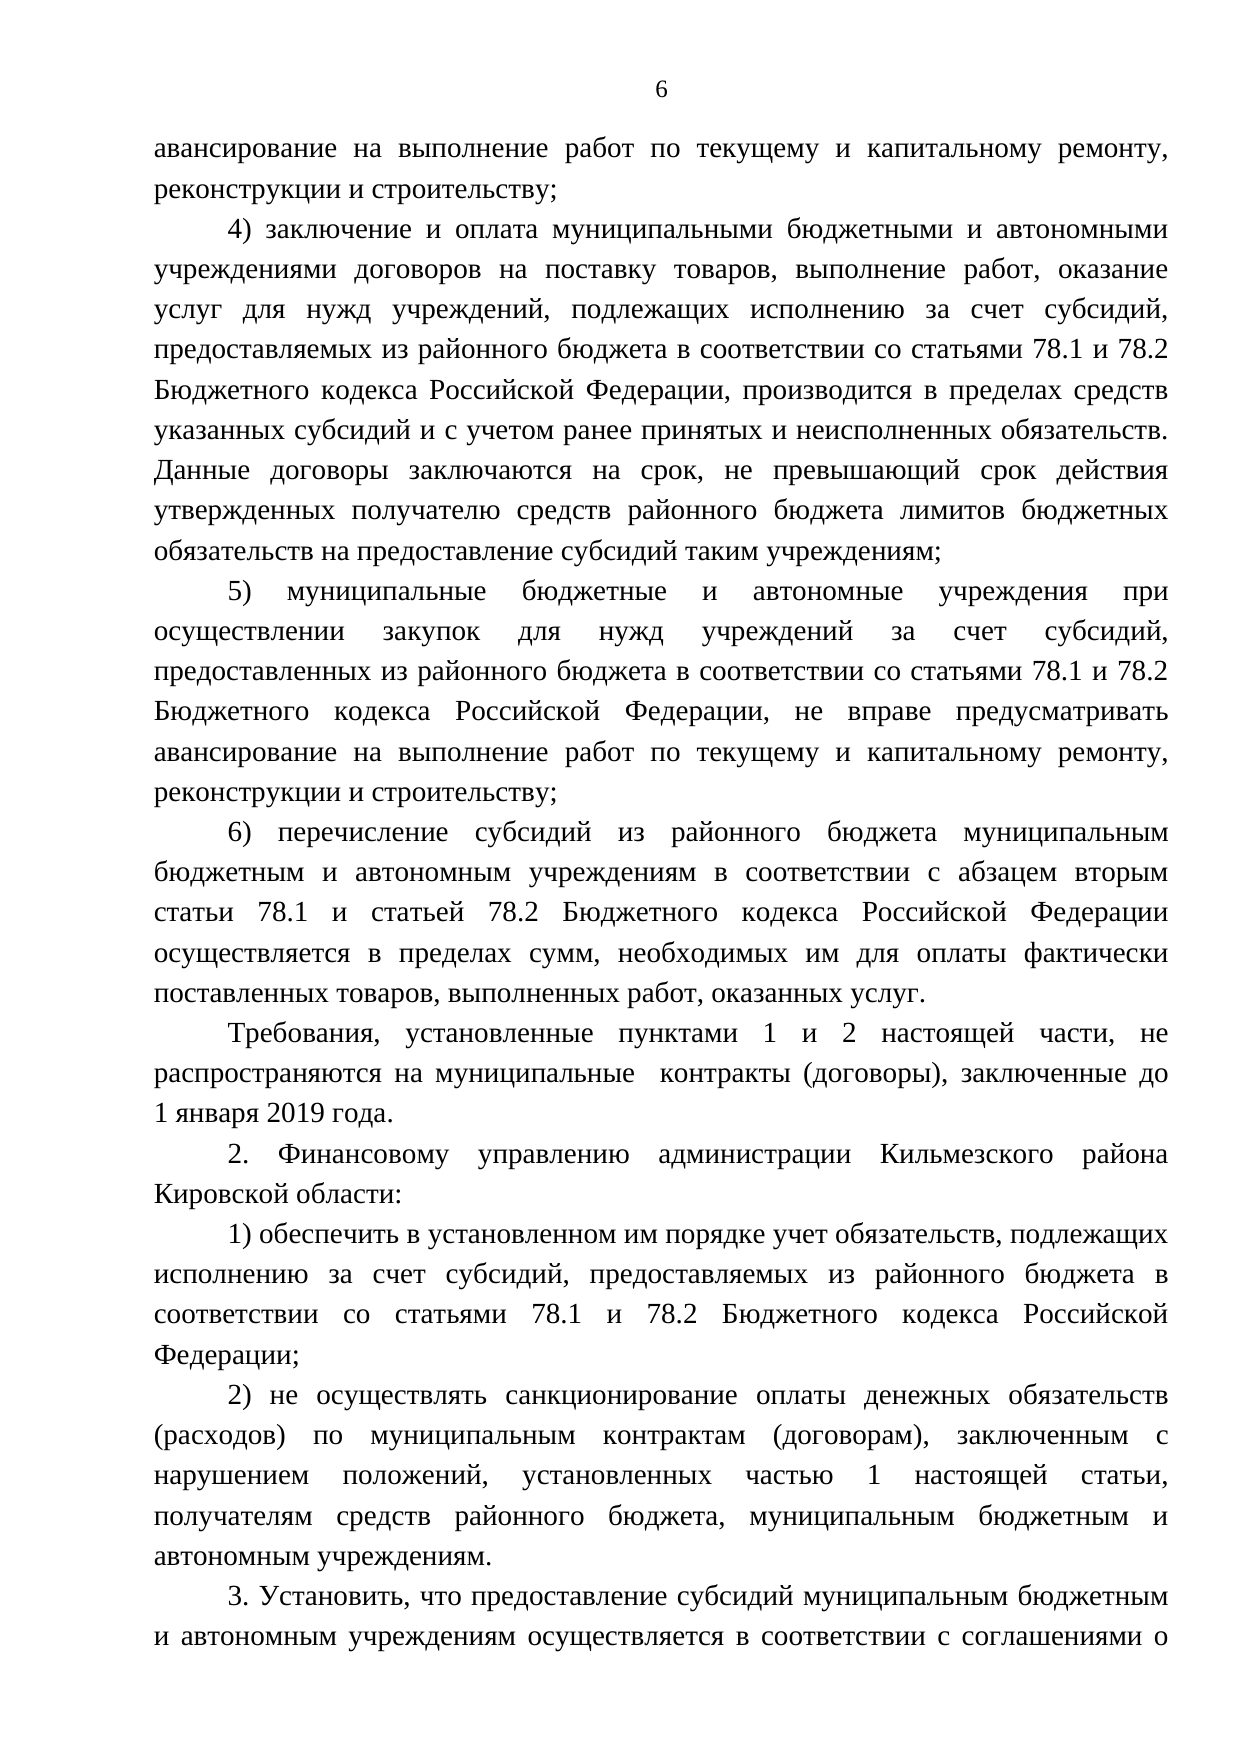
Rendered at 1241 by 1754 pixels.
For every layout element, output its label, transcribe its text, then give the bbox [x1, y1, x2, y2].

text 6) перечисление субсидий из районного бюджета муниципальным бюджетным и автономным учреждениям в соответствии с абзацем вторым статьи 78.1 и статьей 78.2 Бюджетного кодекса Российской Федерации осуществляется в пределах сумм, необходимых им для оплаты фактически поставленных товаров, выполненных работ, оказанных услуг. [153, 814, 1169, 1008]
text Требования, установленные пунктами 1 и 2 настоящей части, не распространяются на муниципальные контракты (договоры), заключенные до 1 января 2019 года. [153, 1015, 1169, 1129]
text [153, 1578, 1169, 1652]
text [153, 131, 1169, 204]
text 2. Финансовому управлению администрации Кильмезского района Кировской области: [153, 1136, 1169, 1209]
text 1) обеспечить в установленном им порядке учет обязательств, подлежащих исполнению за счет субсидий, предоставляемых из районного бюджета в соответствии со статьями 78.1 и 78.2 Бюджетного кодекса Российской Федерации; [153, 1216, 1169, 1370]
text 4) заключение и оплата муниципальными бюджетными и автономными учреждениями договоров на поставку товаров, выполнение работ, оказание услуг для нужд учреждений, подлежащих исполнению за счет субсидий, предоставляемых из районного бюджета в соответствии со статьями 78.1 и 78.2 Бюджетного кодекса Российской Федерации, производится в пределах средств указанных субсидий и с учетом ранее принятых и неисполненных обязательств. Данные договоры заключаются на срок, не превышающий срок действия утвержденных получателю средств районного бюджета лимитов бюджетных обязательств на предоставление субсидий таким учреждениям; [153, 211, 1169, 566]
text 2) не осуществлять санкционирование оплаты денежных обязательств (расходов) по муниципальным контрактам (договорам), заключенным с нарушением положений, установленных частью 1 настоящей статьи, получателям средств районного бюджета, муниципальным бюджетным и автономным учреждениям. [153, 1377, 1169, 1571]
text 5) муниципальные бюджетные и автономные учреждения при осуществлении закупок для нужд учреждений за счет субсидий, предоставленных из районного бюджета в соответствии со статьями 78.1 и 78.2 Бюджетного кодекса Российской Федерации, не вправе предусматривать авансирование на выполнение работ по текущему и капитальному ремонту, реконструкции и строительству; [153, 573, 1169, 807]
